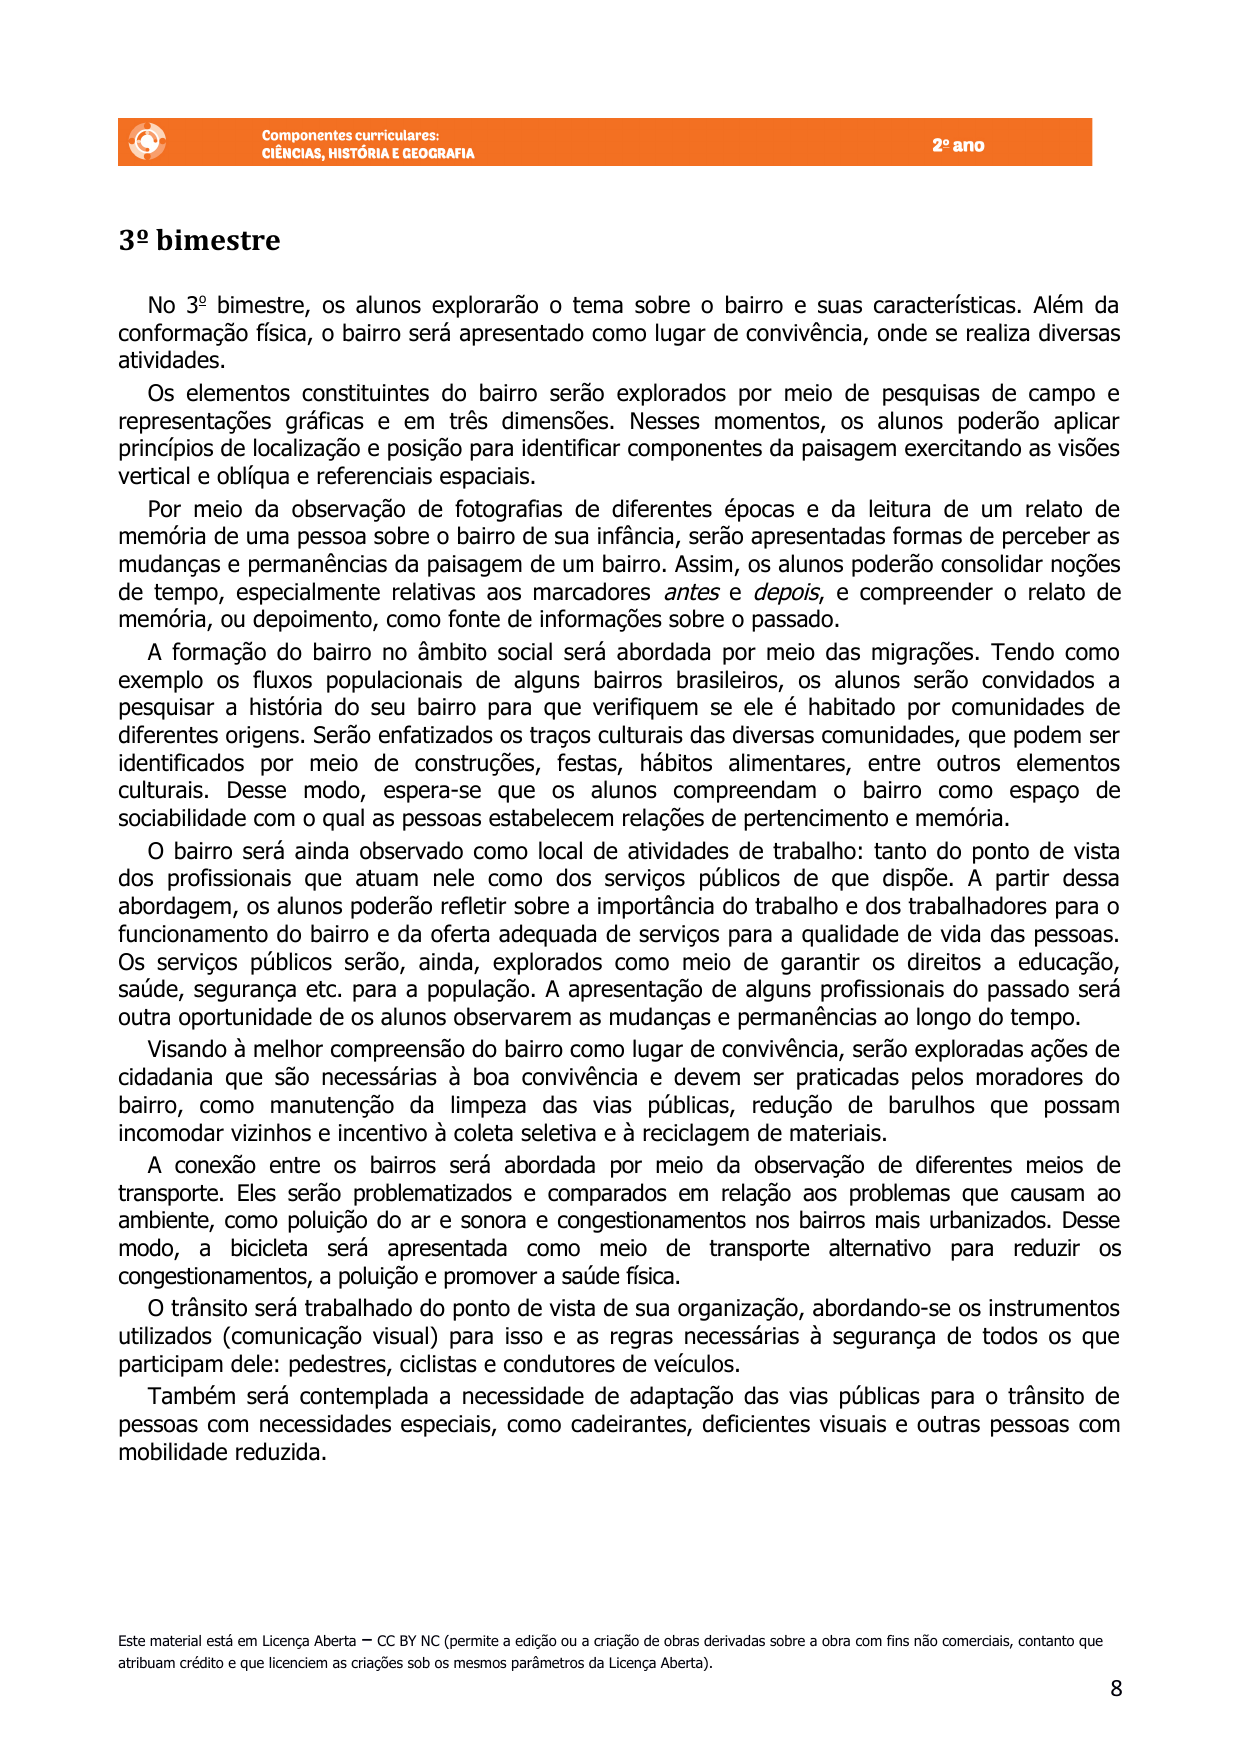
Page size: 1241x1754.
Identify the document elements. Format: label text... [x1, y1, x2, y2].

text Os elementos constituintes do bairro serão explorados por meio de pesquisas de campo e representações gráficas e em três dimensões. Nesses momentos, os alunos poderão aplicar princípios de localização e posição para identificar componentes da paisagem exercitando as visões vertical e oblíqua e referenciais espaciais. [118, 378, 1122, 489]
picture [118, 118, 1093, 166]
text O trânsito será trabalhado do ponto de vista de sua organização, abordando-se os instrumentos utilizados (comunicação visual) para isso e as regras necessárias à segurança de todos os que participam dele: pedestres, ciclistas e condutores de veículos. [118, 1294, 1122, 1377]
text A formação do bairro no âmbito social será abordada por meio das migrações. Tendo como exemplo os fluxos populacionais de alguns bairros brasileiros, os alunos serão convidados a pesquisar a história do seu bairro para que verifiquem se ele é habitado por comunidades de diferentes origens. Serão enfatizados os traços culturais das diversas comunidades, que podem ser identificados por meio de construções, festas, hábitos alimentares, entre outros elementos culturais. Desse modo, espera-se que os alunos compreendam o bairro como espaço de sociabilidade com o qual as pessoas estabelecem relações de pertencimento e memória. [118, 637, 1122, 831]
text Também será contemplada a necessidade de adaptação das vias públicas para o trânsito de pessoas com necessidades especiais, como cadeirantes, deficientes visuais e outras pessoas com mobilidade reduzida. [118, 1382, 1122, 1465]
text O bairro será ainda observado como local de atividades de trabalho: tanto do ponto de vista dos profissionais que atuam nele como dos serviços públicos de que dispõe. A partir dessa abordagem, os alunos poderão refletir sobre a importância do trabalho e dos trabalhadores para o funcionamento do bairro e da oferta adequada de serviços para a qualidade de vida das pessoas. Os serviços públicos serão, ainda, explorados como meio de garantir os direitos a educação, saúde, segurança etc. para a população. A apresentação de alguns profissionais do passado será outra oportunidade de os alunos observarem as mudanças e permanências ao longo do tempo. [118, 836, 1122, 1030]
text Por meio da observação de fotografias de diferentes épocas e da leitura de um relato de memória de uma pessoa sobre o bairro de sua infância, serão apresentadas formas de perceber as mudanças e permanências da paisagem de um bairro. Assim, os alunos poderão consolidar noções de tempo, especialmente relativas aos marcadores antes e depois, e compreender o relato de memória, ou depoimento, como fonte de informações sobre o passado. [118, 494, 1122, 633]
text 3º bimestre [118, 222, 1122, 257]
text No 3o bimestre, os alunos explorarão o tema sobre o bairro e suas características. Além da conformação física, o bairro será apresentado como lugar de convivência, onde se realiza diversas atividades. [118, 291, 1122, 374]
text Visando à melhor compreensão do bairro como lugar de convivência, serão exploradas ações de cidadania que são necessárias à boa convivência e devem ser praticadas pelos moradores do bairro, como manutenção da limpeza das vias públicas, redução de barulhos que possam incomodar vizinhos e incentivo à coleta seletiva e à reciclagem de materiais. [118, 1035, 1122, 1146]
text A conexão entre os bairros será abordada por meio da observação de diferentes meios de transporte. Eles serão problematizados e comparados em relação aos problemas que causam ao ambiente, como poluição do ar e sonora e congestionamentos nos bairros mais urbanizados. Desse modo, a bicicleta será apresentada como meio de transporte alternativo para reduzir os congestionamentos, a poluição e promover a saúde física. [118, 1151, 1122, 1289]
